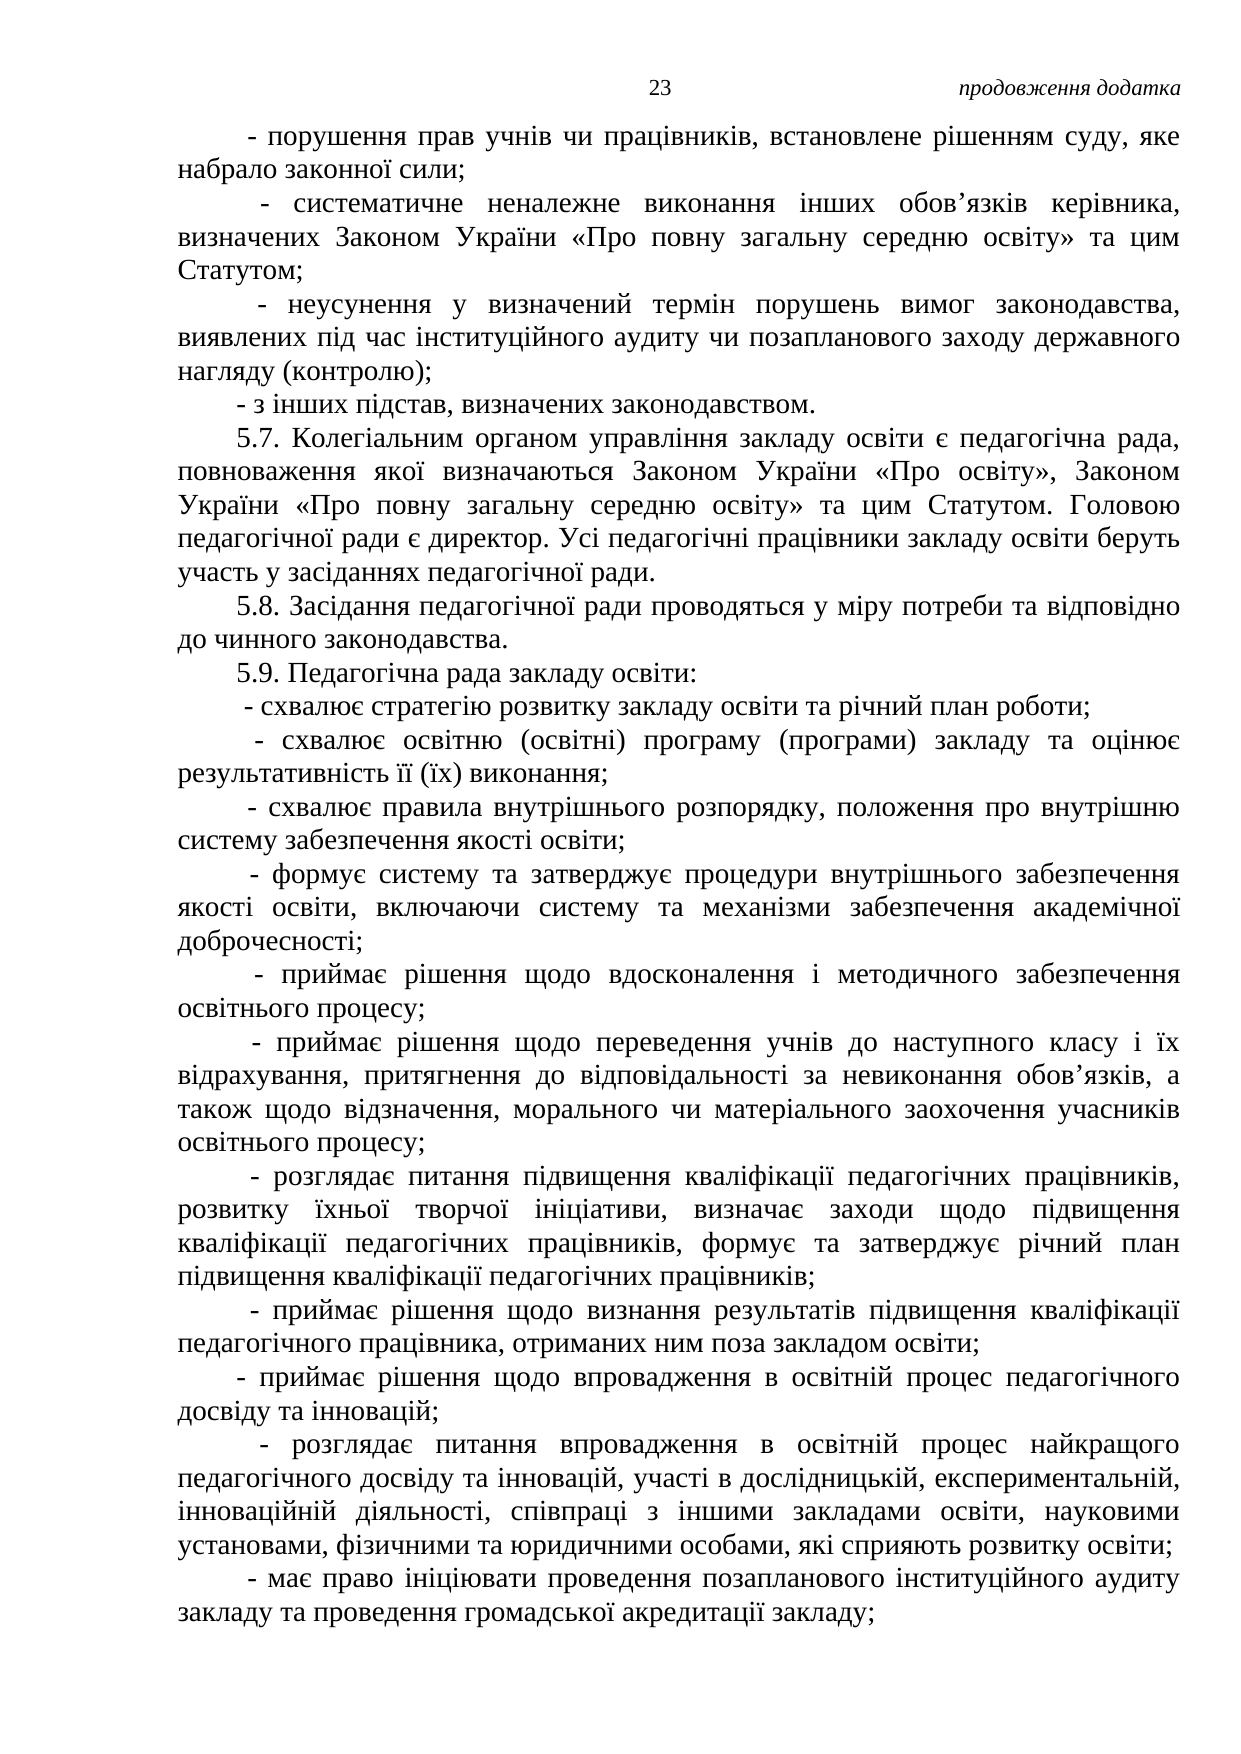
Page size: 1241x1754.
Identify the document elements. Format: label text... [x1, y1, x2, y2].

text - приймає рішення щодо впровадження в освітній процес педагогічного досвіду та інновацій; [177, 1359, 1181, 1426]
text 5.9. Педагогічна рада закладу освіти: [177, 655, 1181, 688]
text - приймає рішення щодо визнання результатів підвищення кваліфікації педагогічного працівника, отриманих ним поза закладом освіти; [177, 1292, 1181, 1359]
text - схвалює освітню (освітні) програму (програми) закладу та оцінює результативність її (їх) виконання; [177, 722, 1181, 789]
text - розглядає питання впровадження в освітній процес найкращого педагогічного досвіду та інновацій, участі в дослідницькій, експериментальній, інноваційній діяльності, співпраці з іншими закладами освіти, науковими установами, фізичними та юридичними особами, які сприяють розвитку освіти; [177, 1426, 1181, 1560]
text 5.8. Засідання педагогічної ради проводяться у міру потреби та відповідно до чинного законодавства. [177, 588, 1181, 655]
text - приймає рішення щодо переведення учнів до наступного класу і їх відрахування, притягнення до відповідальності за невиконання обов’язків, а також щодо відзначення, морального чи матеріального заохочення учасників освітнього процесу; [177, 1024, 1181, 1158]
text - схвалює стратегію розвитку закладу освіти та річний план роботи; [177, 688, 1181, 722]
text - формує систему та затверджує процедури внутрішнього забезпечення якості освіти, включаючи систему та механізми забезпечення академічної доброчесності; [177, 856, 1181, 957]
text - систематичне неналежне виконання інших обов’язків керівника, визначених Законом України «Про повну загальну середню освіту» та цим Статутом; [177, 185, 1181, 286]
text - з інших підстав, визначених законодавством. [177, 386, 1181, 420]
text - неусунення у визначений термін порушень вимог законодавства, виявлених під час інституційного аудиту чи позапланового заходу державного нагляду (контролю); [177, 286, 1181, 386]
text - порушення прав учнів чи працівників, встановлене рішенням суду, яке набрало законної сили; [177, 118, 1181, 185]
text 5.7. Колегіальним органом управління закладу освіти є педагогічна рада, повноваження якої визначаються Законом України «Про освіту», Законом України «Про повну загальну середню освіту» та цим Статутом. Головою педагогічної ради є директор. Усі педагогічні працівники закладу освіти беруть участь у засіданнях педагогічної ради. [177, 420, 1181, 588]
text - схвалює правила внутрішнього розпорядку, положення про внутрішню систему забезпечення якості освіти; [177, 789, 1181, 856]
text - має право ініціювати проведення позапланового інституційного аудиту закладу та проведення громадської акредитації закладу; [177, 1560, 1181, 1627]
text - розглядає питання підвищення кваліфікації педагогічних працівників, розвитку їхньої творчої ініціативи, визначає заходи щодо підвищення кваліфікації педагогічних працівників, формує та затверджує річний план підвищення кваліфікації педагогічних працівників; [177, 1158, 1181, 1292]
text - приймає рішення щодо вдосконалення і методичного забезпечення освітнього процесу; [177, 957, 1181, 1024]
